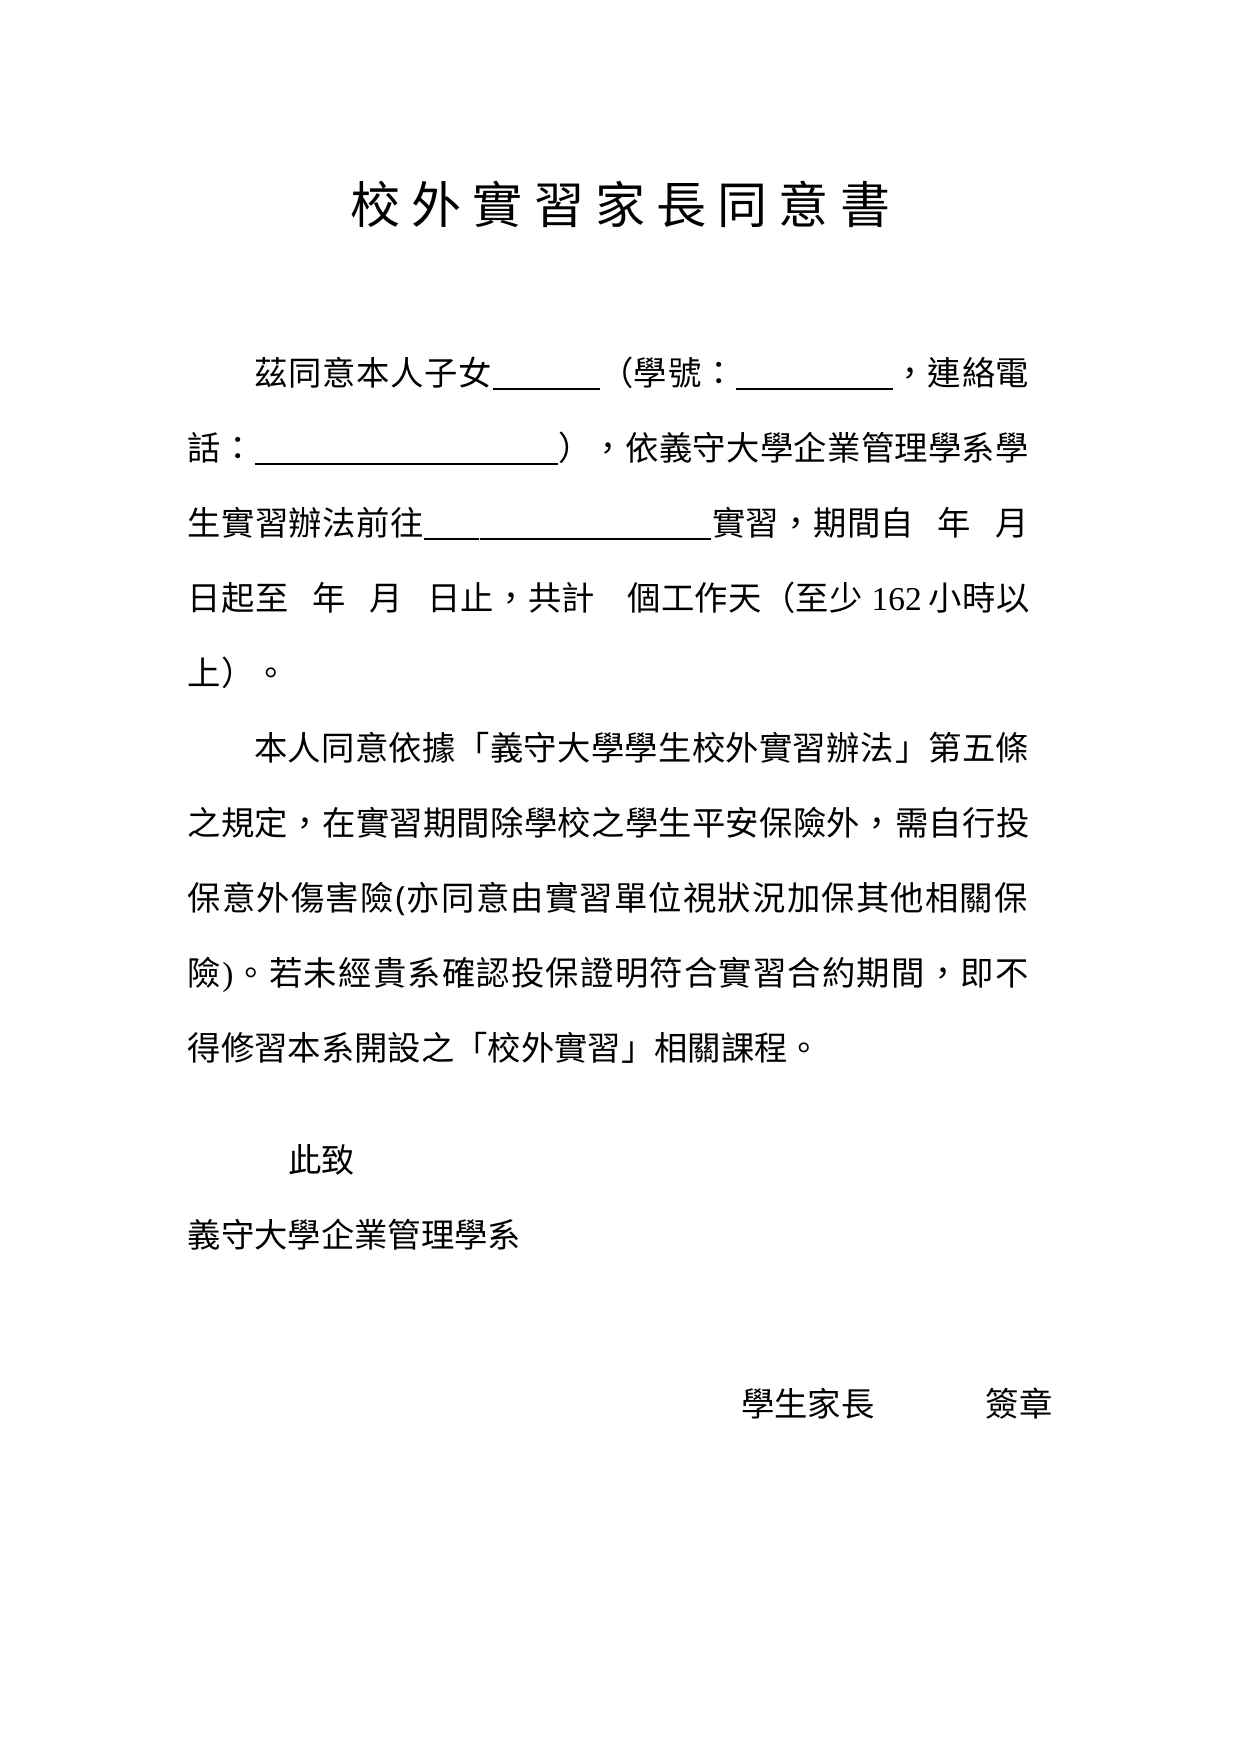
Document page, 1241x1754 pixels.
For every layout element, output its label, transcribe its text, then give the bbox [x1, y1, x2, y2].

text 義守大學企業管理學系 [187, 1196, 1053, 1271]
text 本人同意依據「義守大學學生校外實習辦法」第五條之規定，在實習期間除學校之學生平安保險外，需自行投保意外傷害險(亦同意由實習單位視狀況加保其他相關保險)。若未經貴系確認投保證明符合實習合約期間，即不得修習本系開設之「校外實習」相關課程。 [187, 708, 1029, 1083]
text 學生家長 簽章 [187, 1364, 1053, 1439]
text 校 外 實 習 家 長 同 意 書 [187, 164, 1053, 239]
text 此致 [238, 1121, 1053, 1196]
text 茲同意本人子女 （學號： ，連絡電話： ），依義守大學企業管理學系學生實習辦法前往 實習，期間自 年 月 日起至 年 月 日止，共計 個工作天（至少162小時以上）。 [187, 333, 1029, 708]
